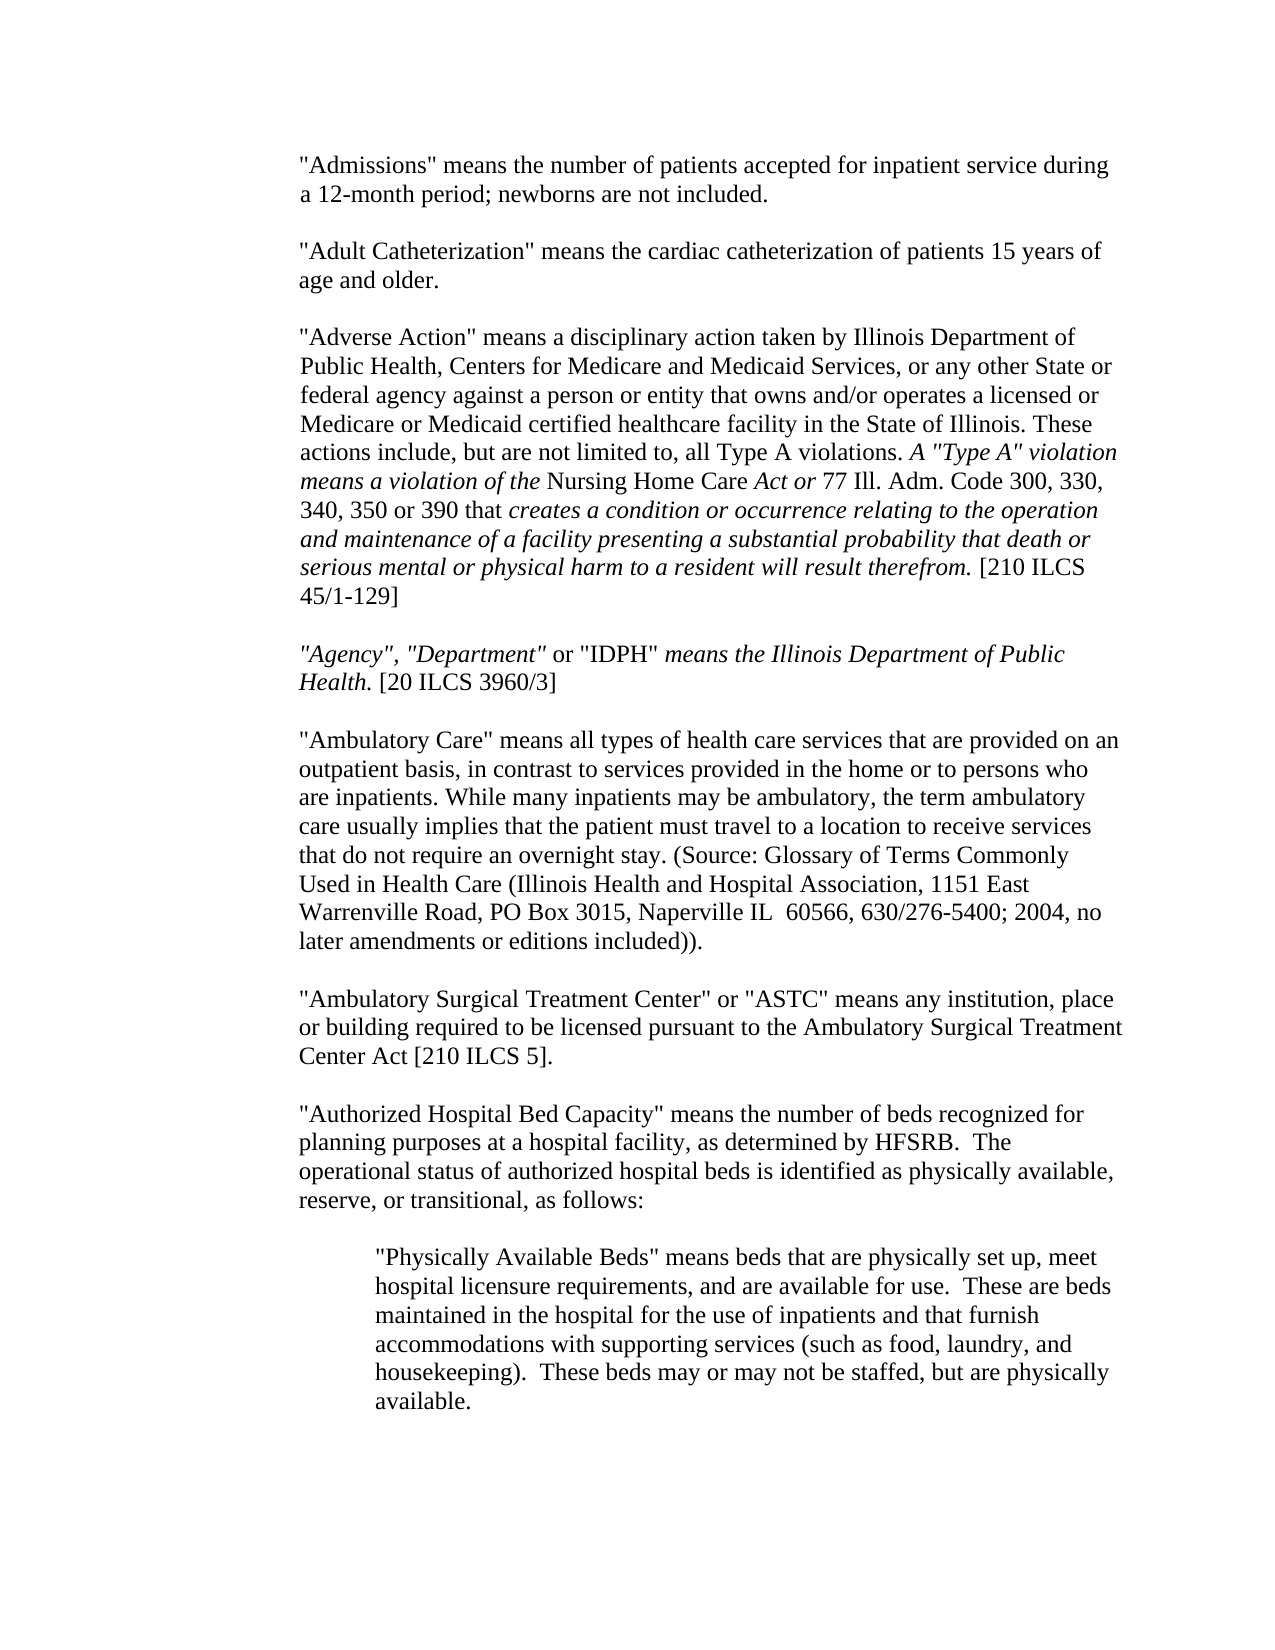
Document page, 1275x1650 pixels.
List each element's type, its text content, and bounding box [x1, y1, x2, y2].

text "Physically Available Beds" means beds that are physically set up, meet hospital licensure requirements, and are available for use. These are beds maintained in the hospital for the use of inpatients and that furnish accommodations with supporting services (such as food, laundry, and housekeeping). These beds may or may not be staffed, but are physically available. [375, 1242, 1125, 1415]
text "Admissions" means the number of patients accepted for inpatient service during a 12-month period; newborns are not included. [298, 150, 1125, 207]
text "Authorized Hospital Bed Capacity" means the number of beds recognized for planning purposes at a hospital facility, as determined by HFSRB. The operational status of authorized hospital beds is identified as physically available, reserve, or transitional, as follows: [298, 1099, 1125, 1214]
text "Adult Catheterization" means the cardiac catheterization of patients 15 years of age and older. [298, 236, 1125, 294]
text "Adverse Action" means a disciplinary action taken by Illinois Department of Public Health, Centers for Medicare and Medicaid Services, or any other State or federal agency against a person or entity that owns and/or operates a licensed or Medicare or Medicaid certified healthcare facility in the State of Illinois. These actions include, but are not limited to, all Type A violations. A "Type A" violation means a violation of the Nursing Home Care Act or 77 Ill. Adm. Code 300, 330, 340, 350 or 390 that creates a condition or occurrence relating to the operation and maintenance of a facility presenting a substantial probability that death or serious mental or physical harm to a resident will result therefrom. [210 ILCS 45/1-129] [298, 322, 1125, 610]
text "Ambulatory Surgical Treatment Center" or "ASTC" means any institution, place or building required to be licensed pursuant to the Ambulatory Surgical Treatment Center Act [210 ILCS 5]. [298, 984, 1125, 1070]
text "Ambulatory Care" means all types of health care services that are provided on an outpatient basis, in contrast to services provided in the home or to persons who are inpatients. While many inpatients may be ambulatory, the term ambulatory care usually implies that the patient must travel to a location to receive services that do not require an overnight stay. (Source: Glossary of Terms Commonly Used in Health Care (Illinois Health and Hospital Association, 1151 East Warrenville Road, PO Box 3015, Naperville IL 60566, 630/276-5400; 2004, no later amendments or editions included)). [298, 725, 1125, 955]
text "Agency", "Department" or "IDPH" means the Illinois Department of Public Health. [20 ILCS 3960/3] [298, 639, 1125, 696]
